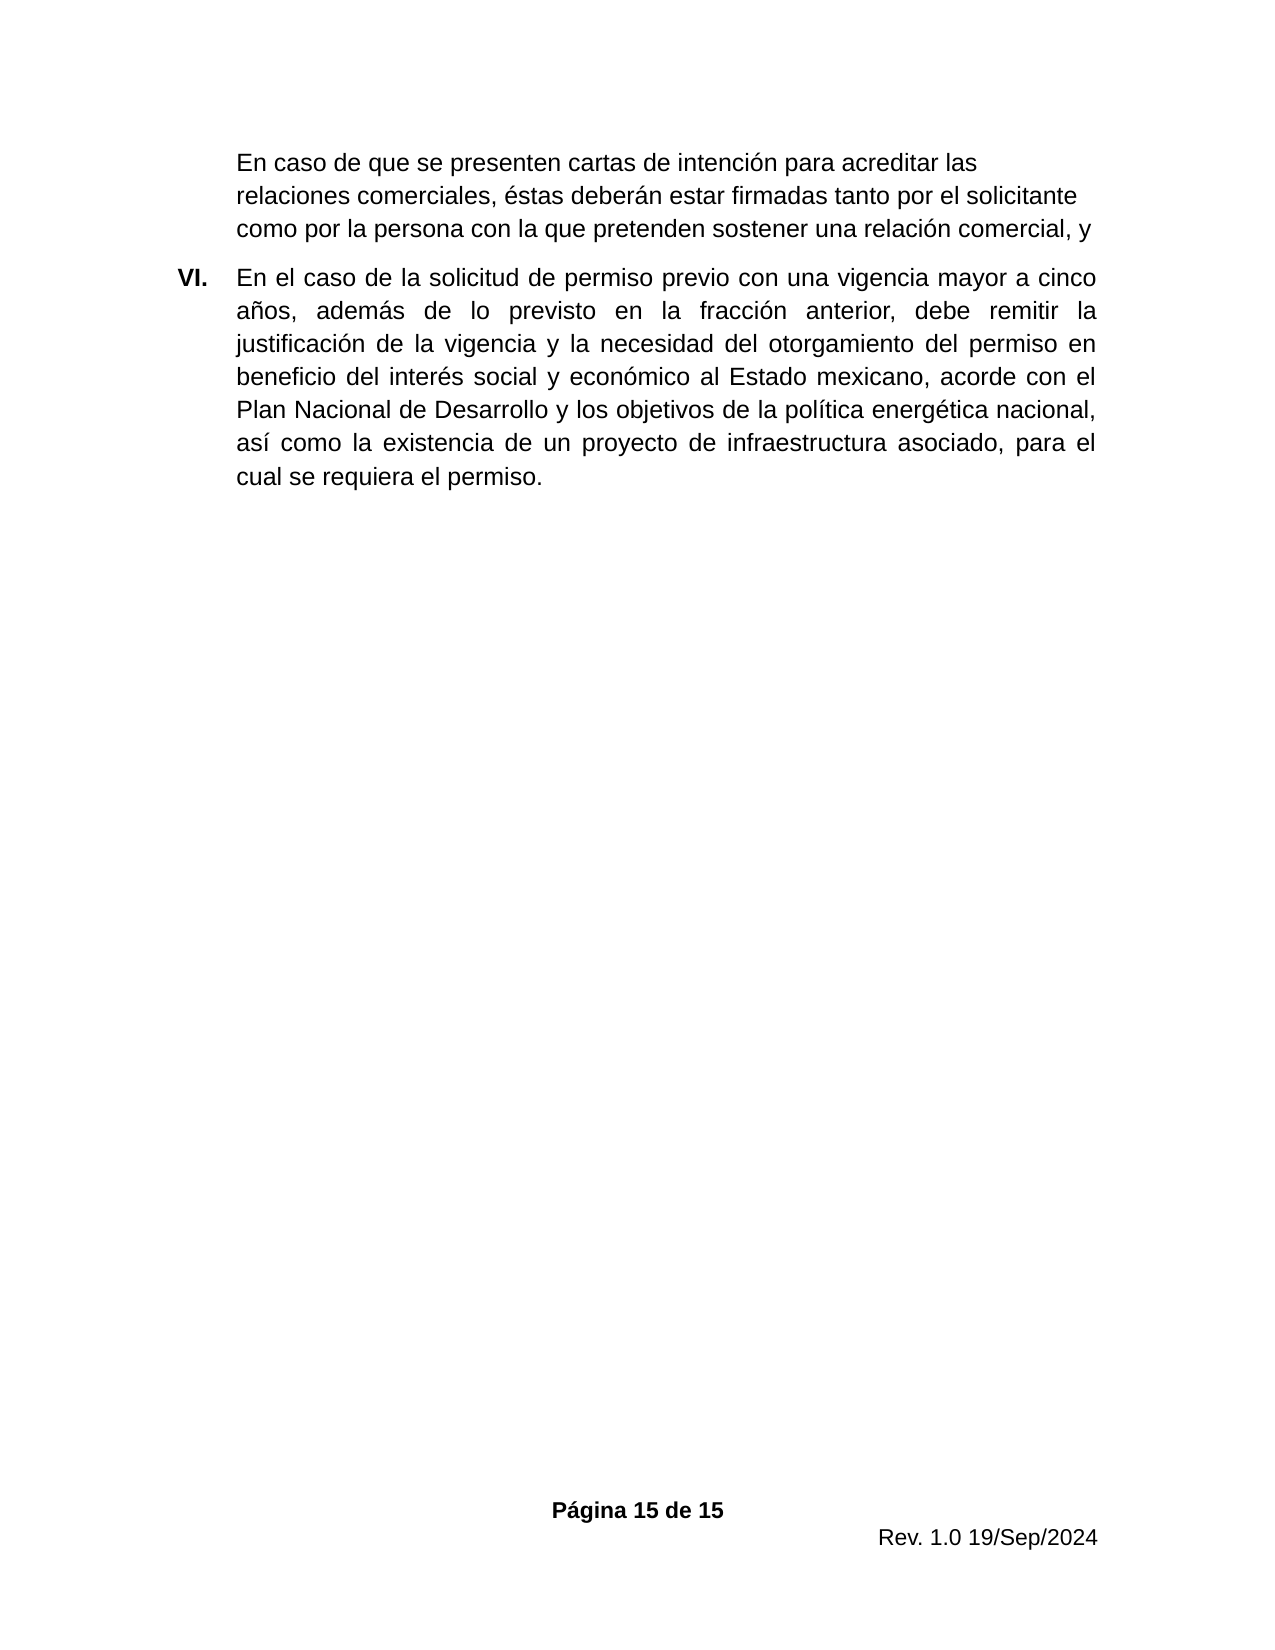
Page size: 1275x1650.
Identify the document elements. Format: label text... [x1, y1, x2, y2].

list En el caso de la solicitud de permiso previo con una vigencia mayor a cinco años, además de lo previsto en la fracción anterior, debe remitir la justificación de la vigencia y la necesidad del otorgamiento del permiso en beneficio del interés social y económico al Estado mexicano, acorde con el Plan Nacional de Desarrollo y los objetivos de la política energética nacional, así como la existencia de un proyecto de infraestructura asociado, para el cual se requiera el permiso. [177, 263, 1098, 490]
text En caso de que se presenten cartas de intención para acreditar las relaciones comerciales, éstas deberán estar firmadas tanto por el solicitante como por la persona con la que pretenden sostener una relación comercial, y [236, 148, 1098, 242]
